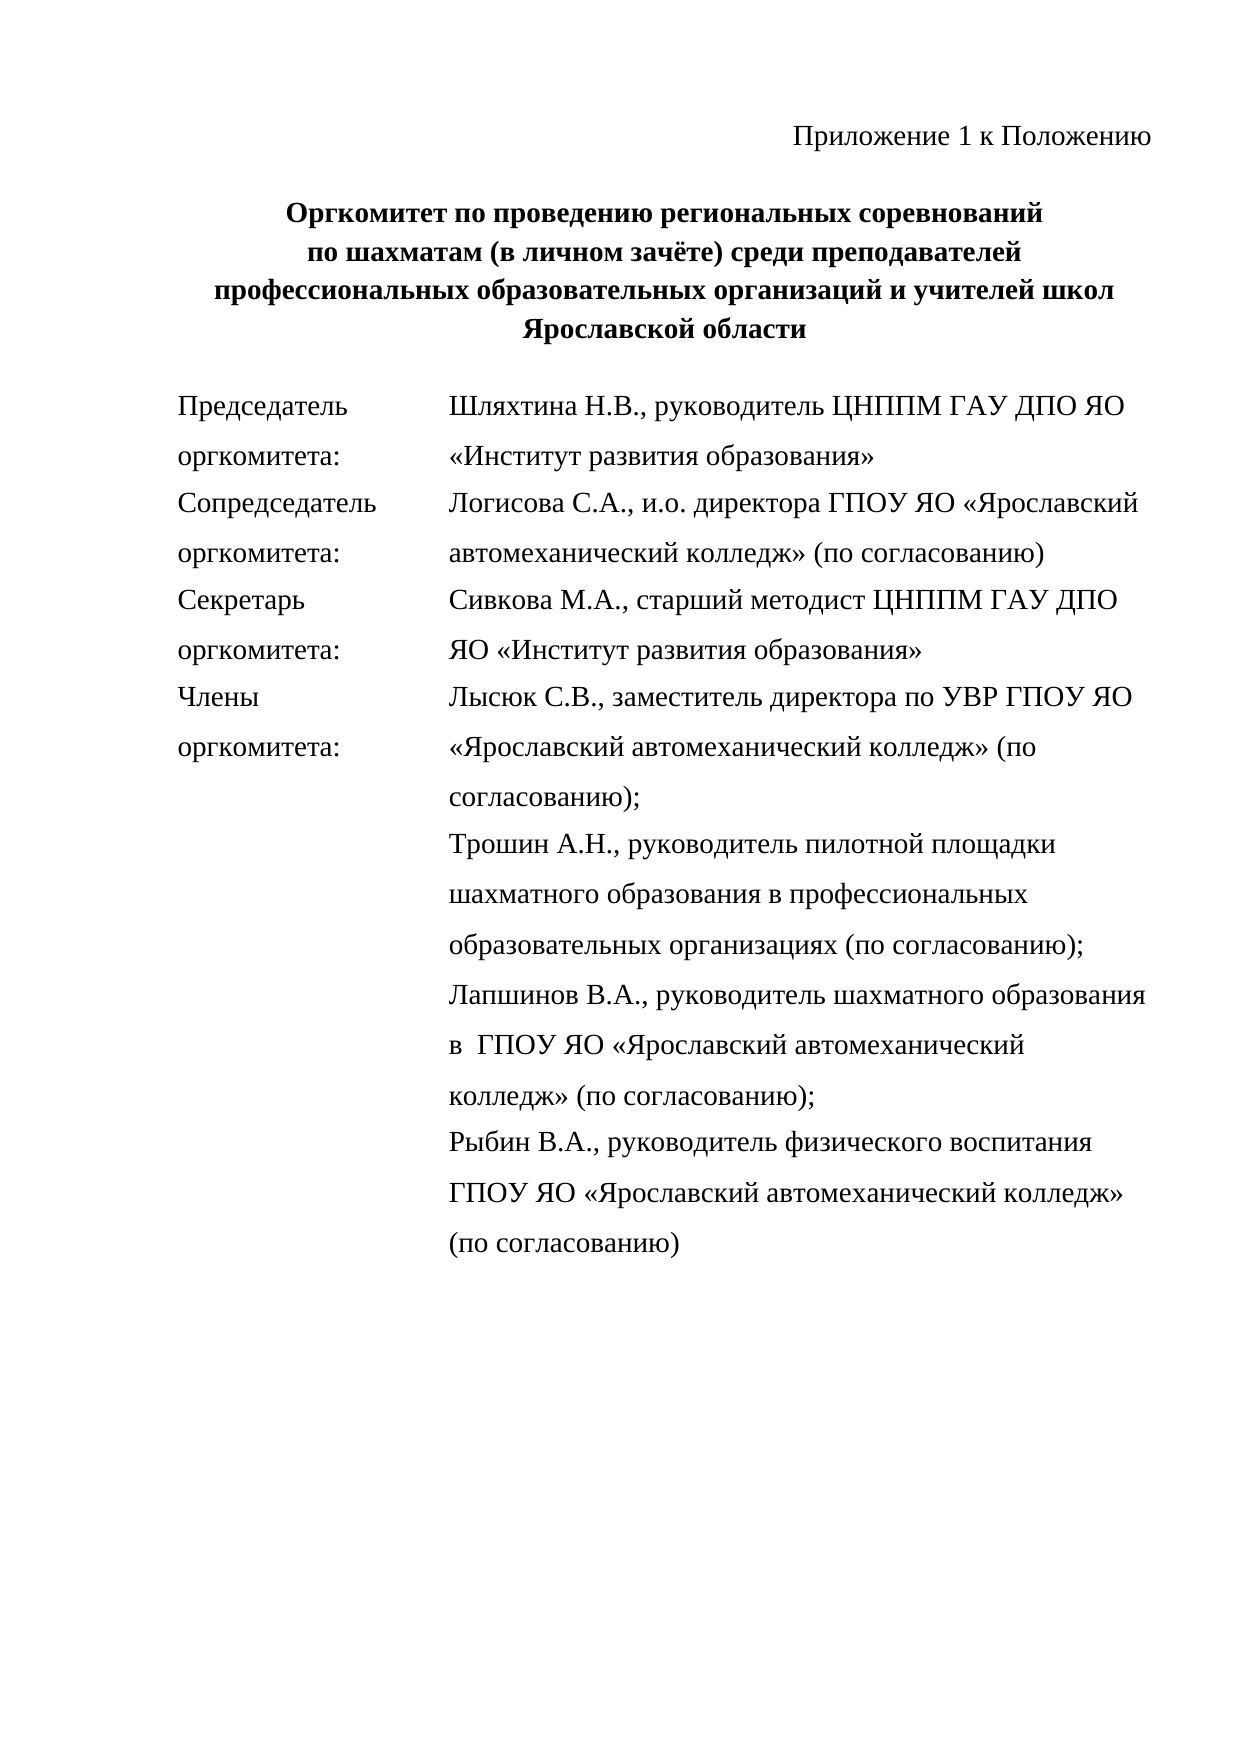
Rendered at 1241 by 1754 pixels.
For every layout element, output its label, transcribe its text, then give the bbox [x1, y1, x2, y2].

table_cell Рыбин В.А., руководитель физического воспитания ГПОУ ЯО «Ярославский автомеханический колледж» (по согласованию) [437, 1124, 1163, 1272]
text по шахматам (в личном зачёте) среди преподавателей профессиональных образовательных организаций и учителей школ Ярославской области [177, 234, 1152, 344]
table_cell Лысюк С.В., заместитель директора по УВР ГПОУ ЯО «Ярославский автомеханический колледж» (по согласованию); [437, 679, 1163, 826]
table_cell Сопредседатель оргкомитета: [166, 485, 437, 582]
table_cell Секретарь оргкомитета: [166, 582, 437, 679]
table_header Председатель оргкомитета: [166, 388, 437, 485]
text Оргкомитет по проведению региональных соревнований [177, 195, 1152, 229]
table_cell Сивкова М.А., старший методист ЦНППМ ГАУ ДПО ЯО «Институт развития образования» [437, 582, 1163, 679]
table_cell Трошин А.Н., руководитель пилотной площадки шахматного образования в профессиональных образовательных организациях (по согласованию); Лапшинов В.А., руководитель шахматного образования в ГПОУ ЯО «Ярославский автомеханический колледж» (по согласованию); [437, 826, 1163, 1124]
table_header Шляхтина Н.В., руководитель ЦНППМ ГАУ ДПО ЯО «Институт развития образования» [437, 388, 1163, 485]
text Приложение 1 к Положению [177, 118, 1152, 152]
table_cell Логисова С.А., и.о. директора ГПОУ ЯО «Ярославский автомеханический колледж» (по согласованию) [437, 485, 1163, 582]
table_cell Члены оргкомитета: [166, 679, 437, 1272]
